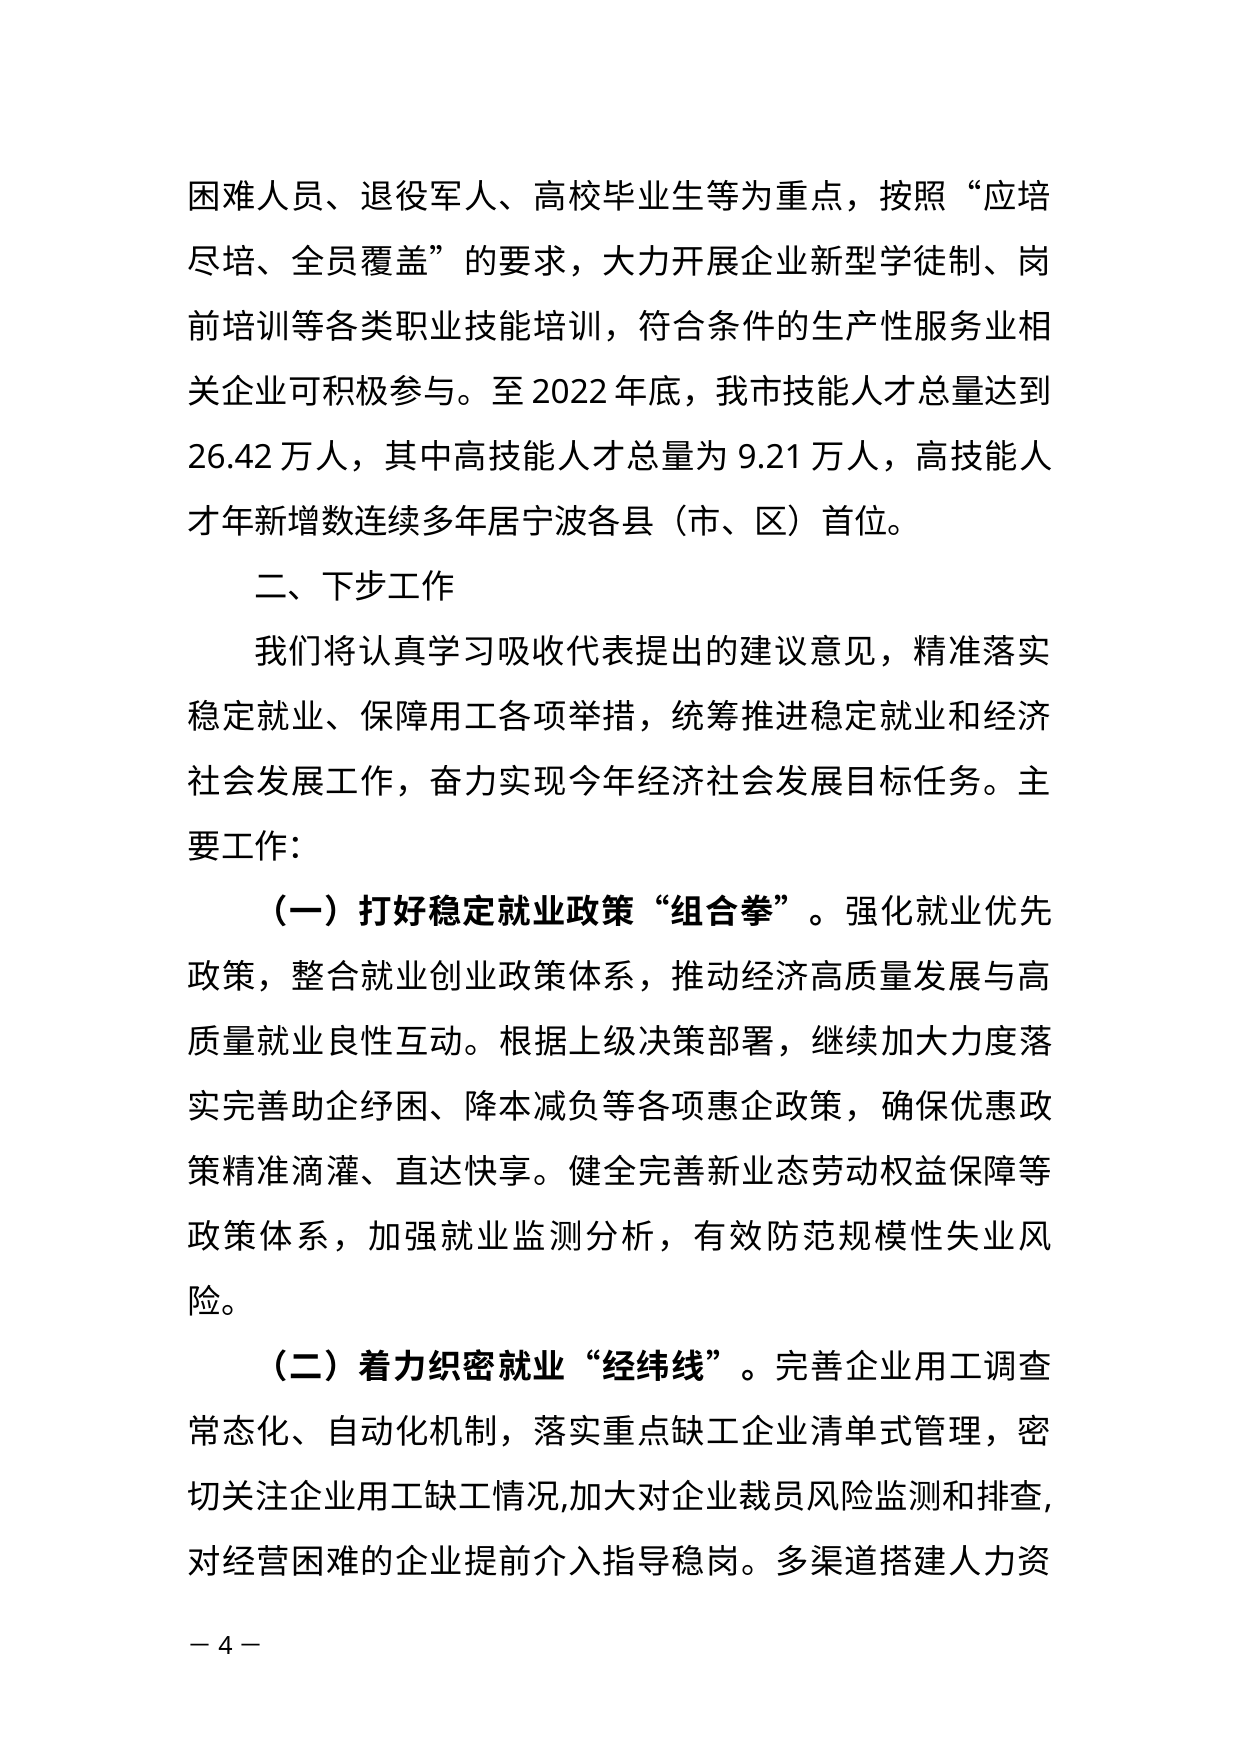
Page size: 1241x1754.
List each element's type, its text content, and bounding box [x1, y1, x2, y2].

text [187, 1332, 1053, 1592]
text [187, 162, 1053, 552]
text （一）打好稳定就业政策“组合拳”。强化就业优先政策，整合就业创业政策体系，推动经济高质量发展与高质量就业良性互动。根据上级决策部署，继续加大力度落实完善助企纾困、降本减负等各项惠企政策，确保优惠政策精准滴灌、直达快享。健全完善新业态劳动权益保障等政策体系，加强就业监测分析，有效防范规模性失业风险。 [187, 877, 1053, 1332]
text 我们将认真学习吸收代表提出的建议意见，精准落实稳定就业、保障用工各项举措，统筹推进稳定就业和经济社会发展工作，奋力实现今年经济社会发展目标任务。主要工作： [187, 617, 1053, 877]
text 二、下步工作 [187, 552, 1053, 617]
